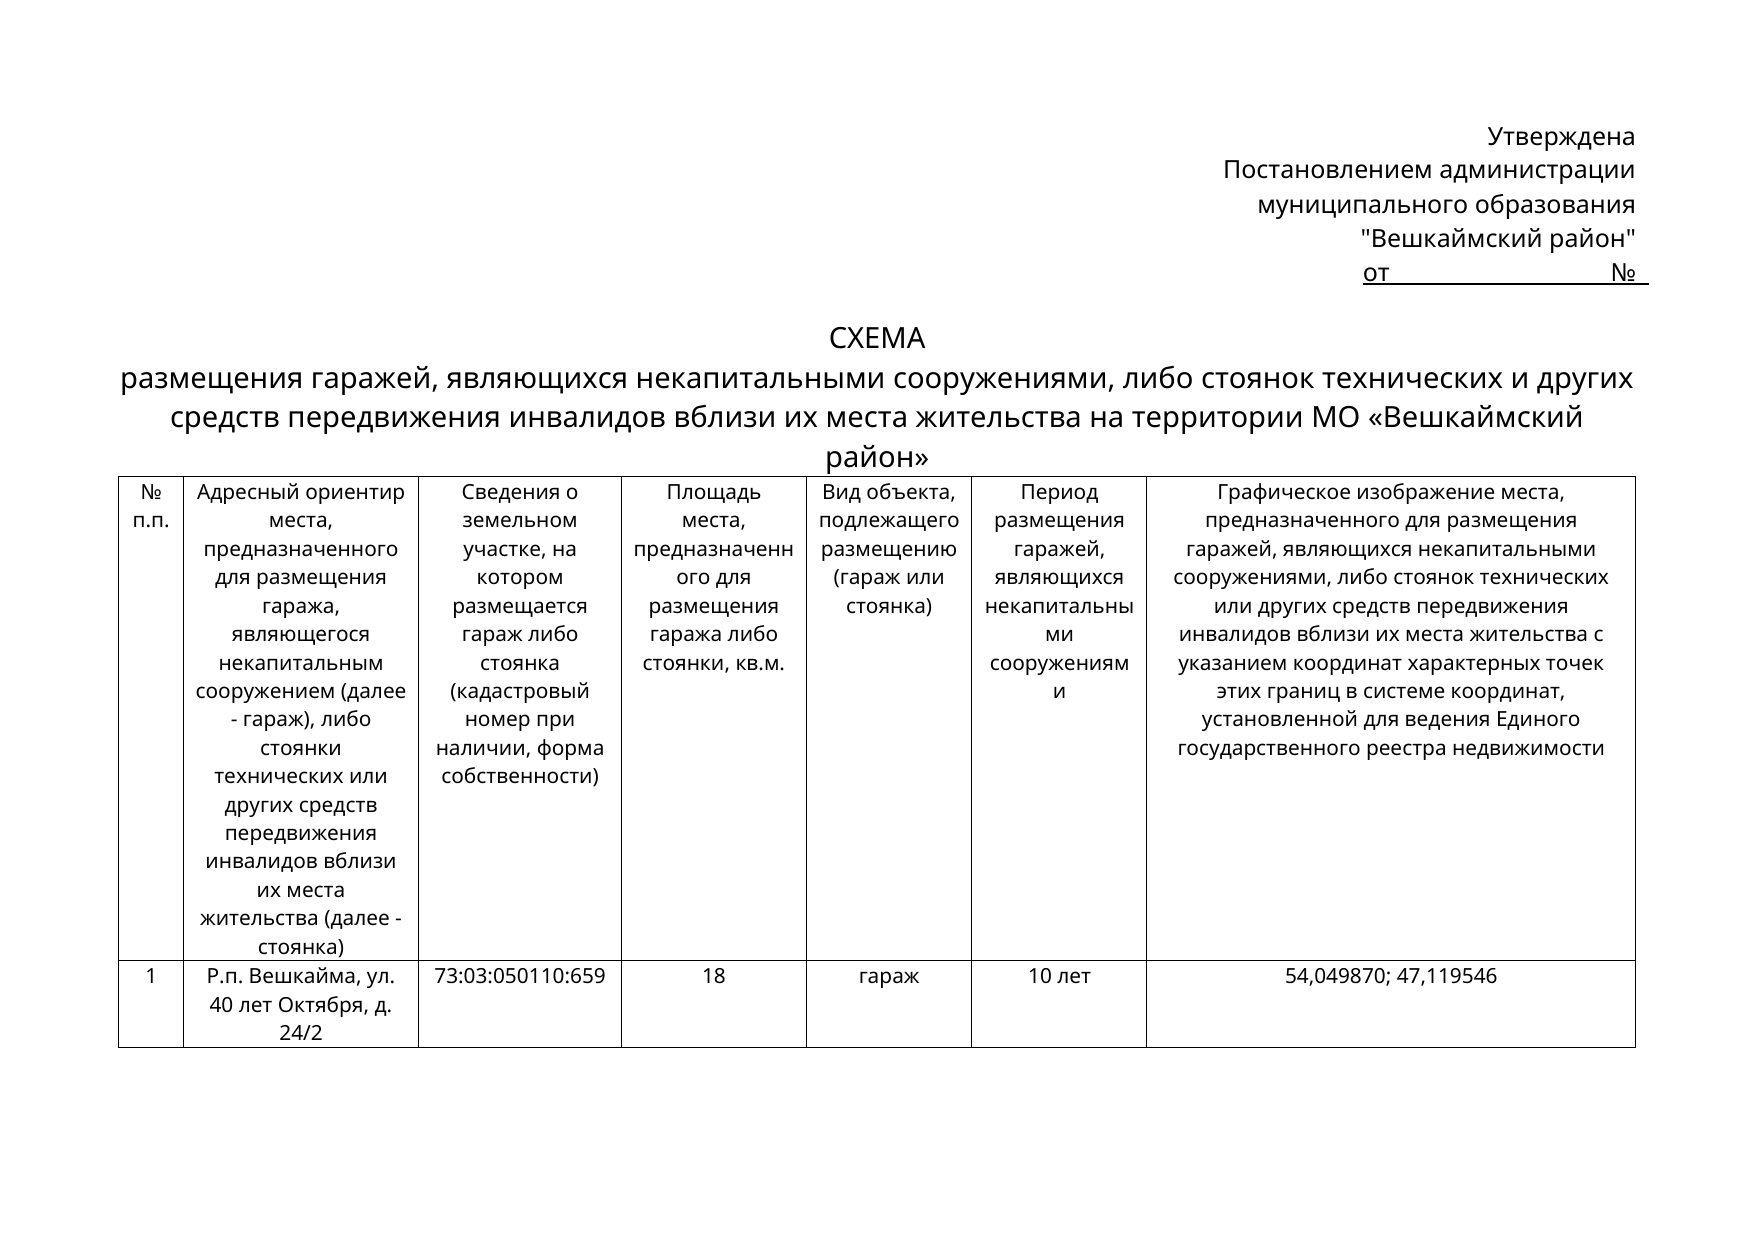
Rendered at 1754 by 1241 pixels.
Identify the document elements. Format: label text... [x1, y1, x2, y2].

table_cell гараж [807, 961, 971, 1047]
table_header Адресный ориентир места, предназначенного для размещения гаража, являющегося некапитальным сооружением (далее - гараж), либо стоянки технических или других средств передвижения инвалидов вблизи их места жительства (далее - стоянка) [184, 477, 418, 960]
table_cell 73:03:050110:659 [419, 961, 621, 1047]
text муниципального образования [118, 186, 1636, 220]
table_header Графическое изображение места, предназначенного для размещения гаражей, являющихся некапитальными сооружениями, либо стоянок технических или других средств передвижения инвалидов вблизи их места жительства с указанием координат характерных точек этих границ в системе координат, установленной для ведения Единого государственного реестра недвижимости [1147, 477, 1635, 960]
text Утверждена [118, 118, 1636, 152]
text от № [118, 254, 1636, 288]
table_header Вид объекта, подлежащего размещению (гараж или стоянка) [807, 477, 971, 960]
text СХЕМА [118, 317, 1636, 357]
table_header Площадь места, предназначенного для размещения гаража либо стоянки, кв.м. [622, 477, 806, 960]
table_cell 10 лет [972, 961, 1146, 1047]
table_cell 1 [119, 961, 183, 1047]
table_header № п.п. [119, 477, 183, 960]
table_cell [184, 961, 418, 1047]
text Постановлением администрации [118, 152, 1636, 186]
table_header Сведения о земельном участке, на котором размещается гараж либо стоянка (кадастровый номер при наличии, форма собственности) [419, 477, 621, 960]
table_cell 18 [622, 961, 806, 1047]
text "Вешкаймский район" [118, 220, 1636, 254]
table_cell 54,049870; 47,119546 [1147, 961, 1635, 1047]
text размещения гаражей, являющихся некапитальными сооружениями, либо стоянок технических и других средств передвижения инвалидов вблизи их места жительства на территории МО «Вешкаймский район» [118, 357, 1636, 476]
table_header Период размещения гаражей, являющихся некапитальными сооружениями [972, 477, 1146, 960]
